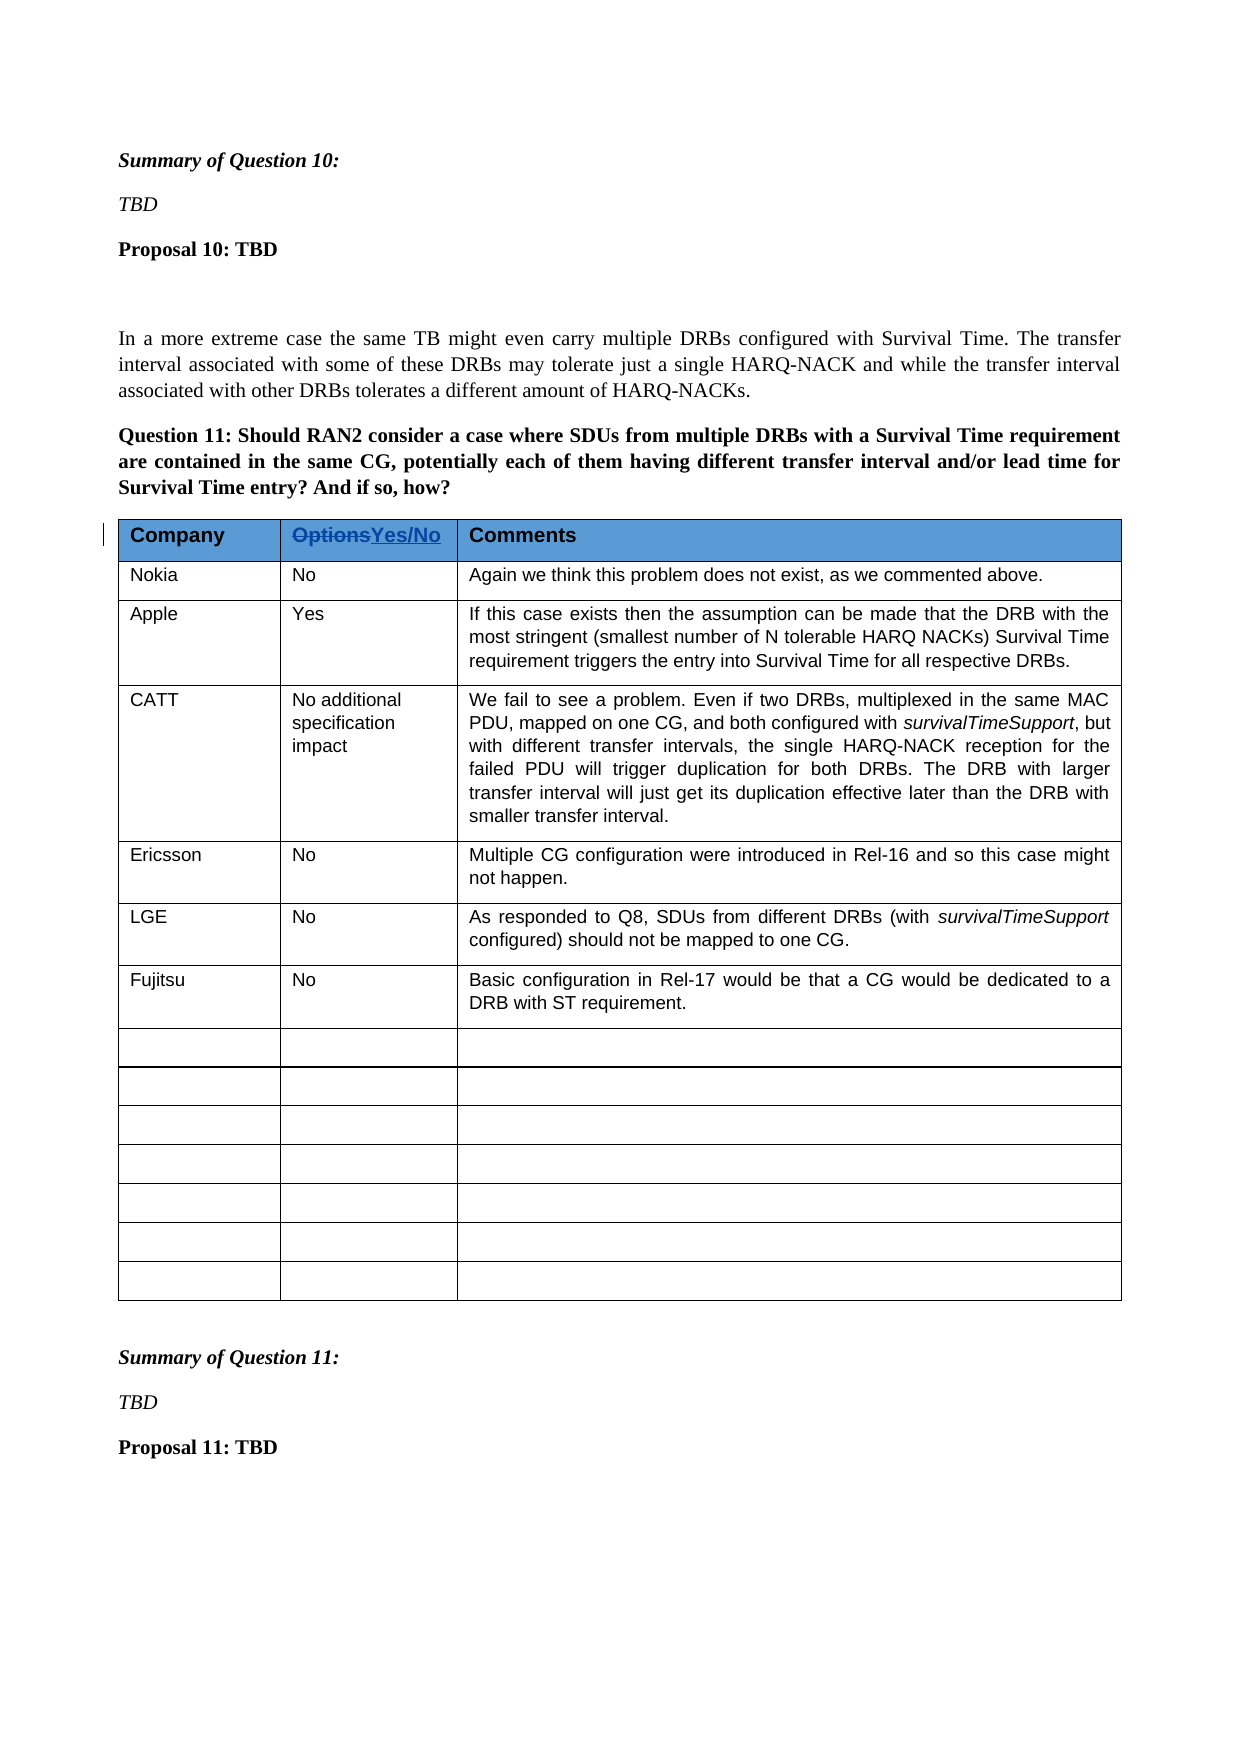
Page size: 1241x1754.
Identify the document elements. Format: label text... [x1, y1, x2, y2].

table_cell Nokia [119, 562, 280, 600]
table_cell [458, 1223, 1121, 1261]
table_header Company [119, 520, 280, 561]
table_cell [458, 1029, 1121, 1066]
table_cell [119, 1184, 280, 1222]
table_cell Yes [281, 601, 457, 685]
table_cell [458, 1262, 1121, 1299]
table_cell Multiple CG configuration were introduced in Rel-16 and so this case might not happen. [458, 842, 1121, 903]
table_cell No [281, 966, 457, 1027]
text TBD [118, 192, 1122, 216]
table_cell [281, 1262, 457, 1299]
table_cell [119, 1106, 280, 1144]
table_cell [281, 1223, 457, 1261]
text In a more extreme case the same TB might even carry multiple DRBs configured with Survival Time. The transfer interval associated with some of these DRBs may tolerate just a single HARQ-NACK and while the transfer interval associated with other DRBs tolerates a different amount of HARQ-NACKs. [118, 326, 1122, 402]
text Proposal 10: TBD [118, 237, 1122, 261]
table_cell No [281, 562, 457, 600]
table_cell If this case exists then the assumption can be made that the DRB with the most stringent (smallest number of N tolerable HARQ NACKs) Survival Time requirement triggers the entry into Survival Time for all respective DRBs. [458, 601, 1121, 685]
table_cell [458, 1145, 1121, 1183]
text Summary of Question 11: [118, 1345, 1122, 1369]
table_cell Basic configuration in Rel-17 would be that a CG would be dedicated to a DRB with ST requirement. [458, 966, 1121, 1027]
table_cell Again we think this problem does not exist, as we commented above. [458, 562, 1121, 600]
table_cell [281, 1029, 457, 1066]
table_cell LGE [119, 904, 280, 965]
table_cell [281, 1145, 457, 1183]
table_cell CATT [119, 686, 280, 841]
table_cell [119, 1262, 280, 1299]
text TBD [118, 1390, 1122, 1414]
table_cell [281, 1068, 457, 1105]
table_cell No [281, 842, 457, 903]
table_cell We fail to see a problem. Even if two DRBs, multiplexed in the same MAC PDU, mapped on one CG, and both configured with survivalTimeSupport, but with different transfer intervals, the single HARQ-NACK reception for the failed PDU will trigger duplication for both DRBs. The DRB with larger transfer interval will just get its duplication effective later than the DRB with smaller transfer interval. [458, 686, 1121, 841]
table_cell Apple [119, 601, 280, 685]
table_cell [458, 1068, 1121, 1105]
table_cell [119, 1223, 280, 1261]
table_cell [458, 1106, 1121, 1144]
text Question 11: Should RAN2 consider a case where SDUs from multiple DRBs with a Survival Time requirement are contained in the same CG, potentially each of them having different transfer interval and/or lead time for Survival Time entry? And if so, how? [118, 423, 1122, 499]
text Proposal 11: TBD [118, 1434, 1122, 1459]
table_cell No [281, 904, 457, 965]
table_cell No additional specification impact [281, 686, 457, 841]
table_cell [119, 1145, 280, 1183]
text Summary of Question 10: [118, 147, 1122, 172]
table_cell [458, 1184, 1121, 1222]
table_header Comments [458, 520, 1121, 561]
table_header [281, 520, 457, 561]
table_cell [281, 1106, 457, 1144]
table_cell Ericsson [119, 842, 280, 903]
table_cell [119, 1029, 280, 1066]
table_cell [119, 1068, 280, 1105]
table_cell Fujitsu [119, 966, 280, 1027]
table_cell [281, 1184, 457, 1222]
table_cell As responded to Q8, SDUs from different DRBs (with survivalTimeSupport configured) should not be mapped to one CG. [458, 904, 1121, 965]
